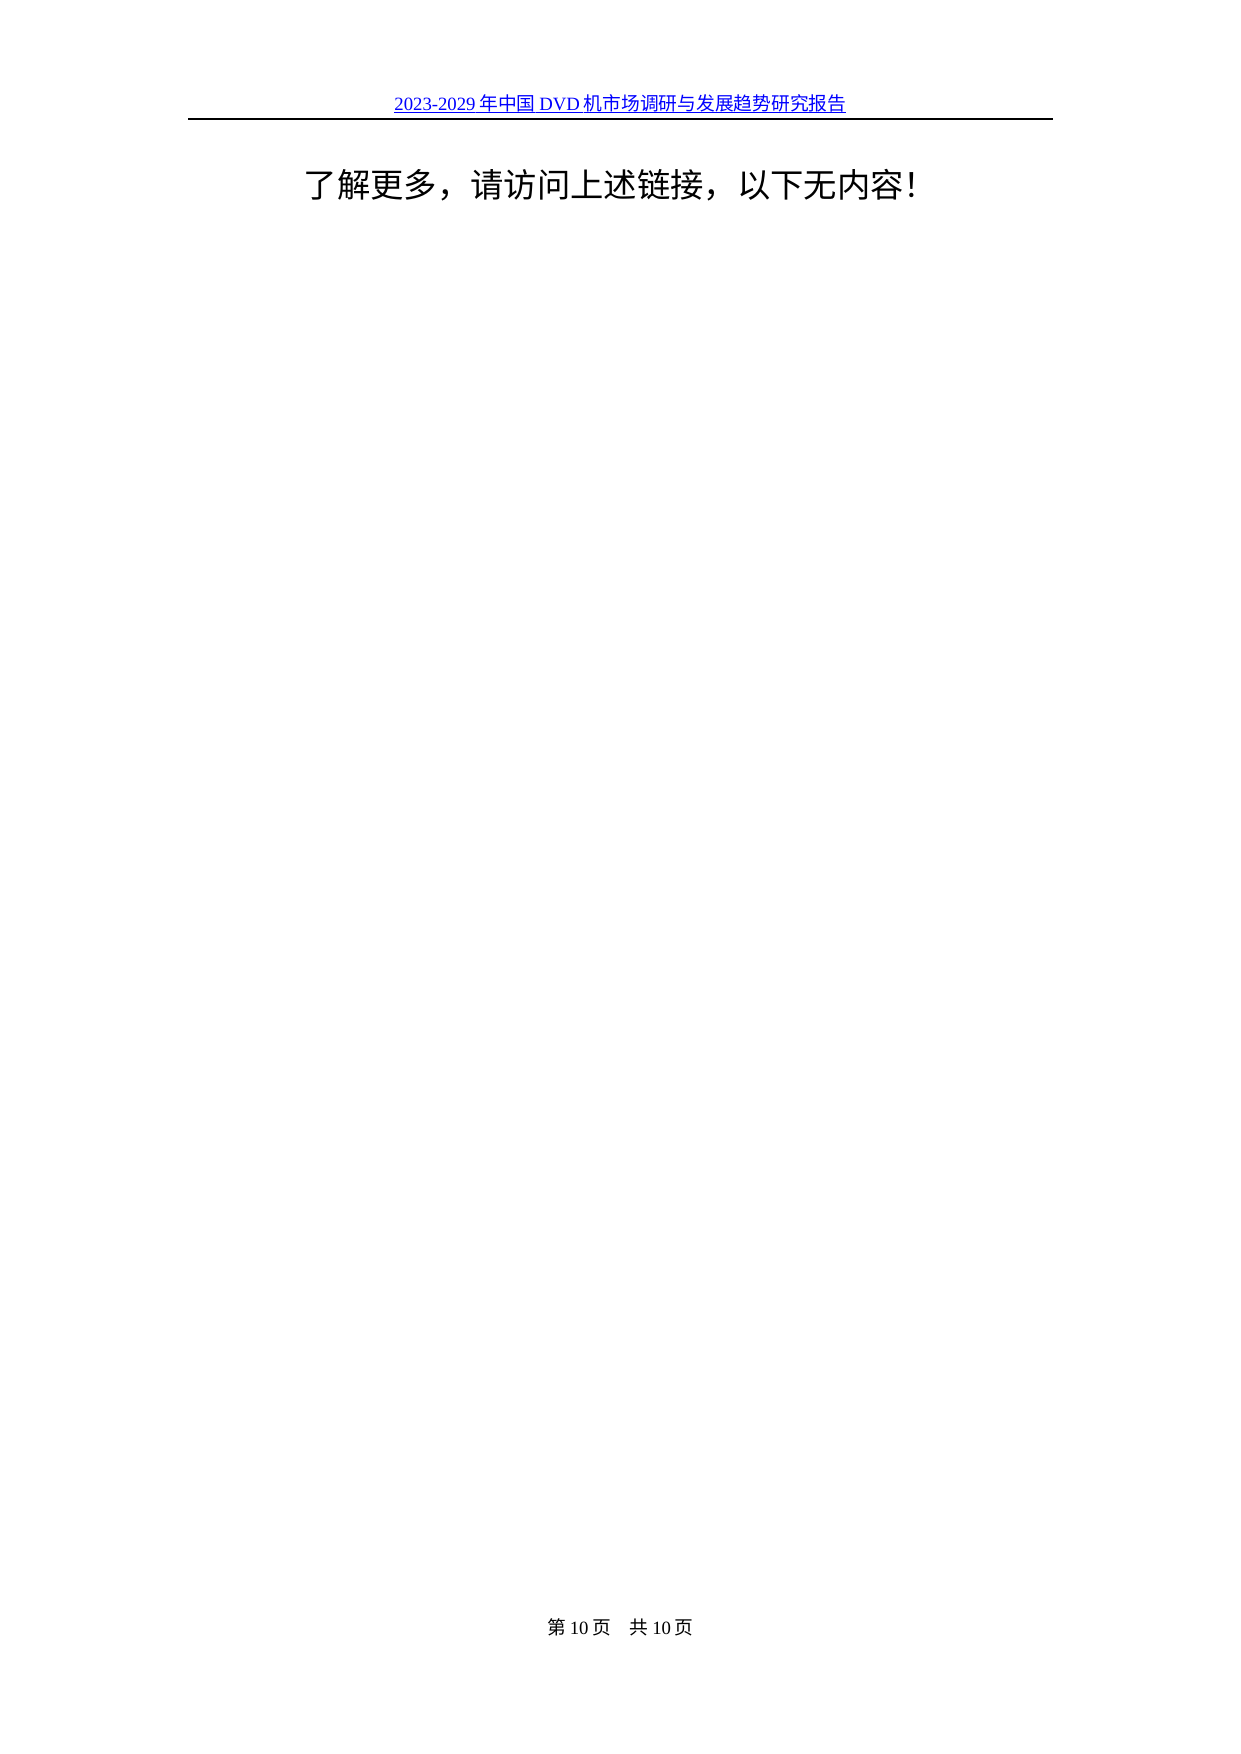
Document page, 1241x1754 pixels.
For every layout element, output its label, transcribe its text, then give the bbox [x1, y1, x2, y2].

title 了解更多，请访问上述链接，以下无内容！ [187, 150, 1053, 215]
